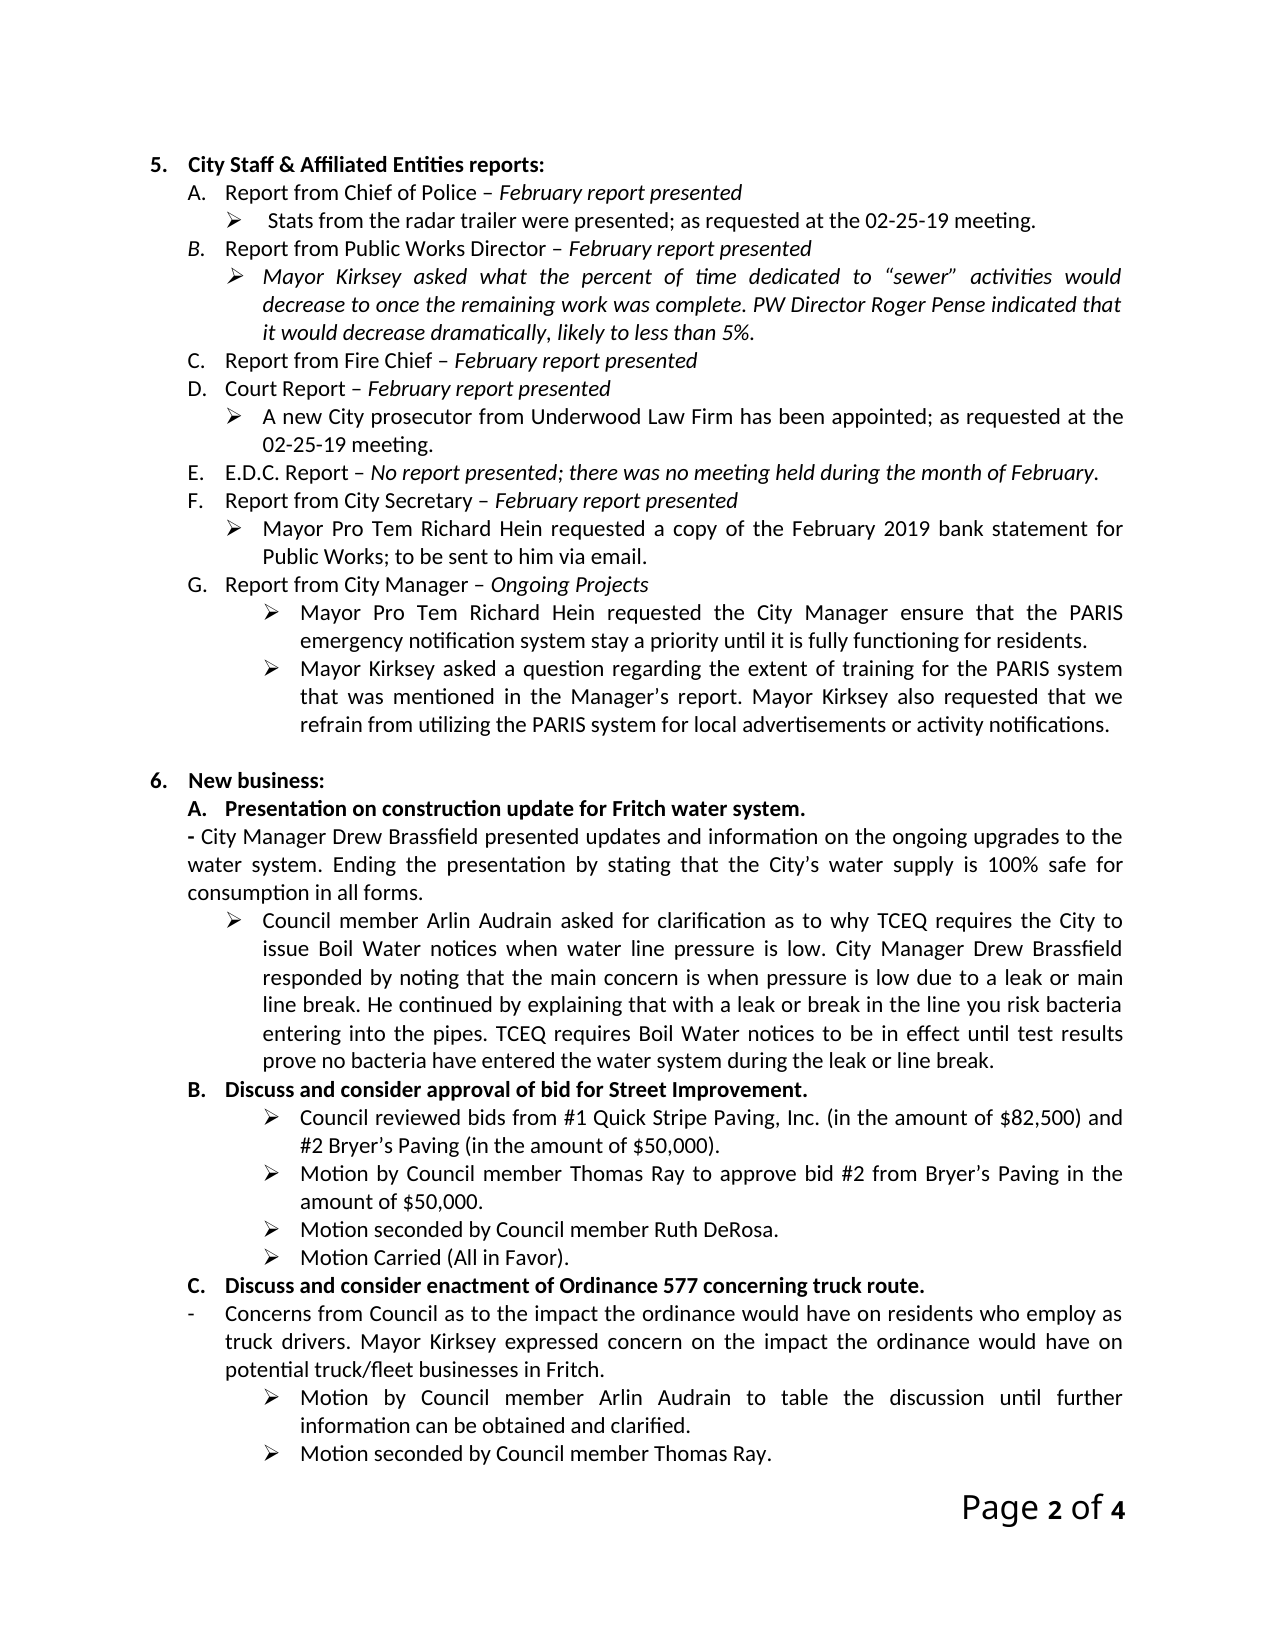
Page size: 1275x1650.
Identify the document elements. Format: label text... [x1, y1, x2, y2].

list Report from Public Works Director – February report presented [187, 234, 1125, 262]
list Discuss and consider enactment of Ordinance 577 concerning truck route. [187, 1271, 1125, 1299]
list Motion Carried (All in Favor). [262, 1243, 1125, 1271]
list Council member Arlin Audrain asked for clarification as to why TCEQ requires the City to issue Boil Water notices when water line pressure is low. City Manager Drew Brassfield responded by noting that the main concern is when pressure is low due to a leak or main line break. He continued by explaining that with a leak or break in the line you risk bacteria entering into the pipes. TCEQ requires Boil Water notices to be in effect until test results prove no bacteria have entered the water system during the leak or line break. [225, 907, 1125, 1075]
list Discuss and consider approval of bid for Street Improvement. [187, 1075, 1125, 1103]
list Mayor Kirksey asked a question regarding the extent of training for the PARIS system that was mentioned in the Manager’s report. Mayor Kirksey also requested that we refrain from utilizing the PARIS system for local advertisements or activity notifications. [262, 654, 1125, 738]
list Report from City Secretary – February report presented [187, 486, 1125, 514]
list Presentation on construction update for Fritch water system. [187, 794, 1125, 822]
list Report from City Manager – Ongoing Projects [187, 570, 1125, 598]
list Motion by Council member Thomas Ray to approve bid #2 from Bryer’s Paving in the amount of $50,000. [262, 1159, 1125, 1215]
list Stats from the radar trailer were presented; as requested at the 02-25-19 meeting. [225, 206, 1125, 234]
list Mayor Kirksey asked what the percent of time dedicated to “sewer” activities would decrease to once the remaining work was complete. PW Director Roger Pense indicated that it would decrease dramatically, likely to less than 5%. [225, 262, 1125, 346]
list Council reviewed bids from #1 Quick Stripe Paving, Inc. (in the amount of $82,500) and #2 Bryer’s Paving (in the amount of $50,000). [262, 1103, 1125, 1159]
list Mayor Pro Tem Richard Hein requested the City Manager ensure that the PARIS emergency notification system stay a priority until it is fully functioning for residents. [262, 598, 1125, 654]
list Mayor Pro Tem Richard Hein requested a copy of the February 2019 bank statement for Public Works; to be sent to him via email. [225, 514, 1125, 570]
text 5. City Staff & Affiliated Entities reports: [150, 150, 1125, 178]
list E.D.C. Report – No report presented; there was no meeting held during the month of February. [187, 458, 1125, 486]
text 6. New business: [150, 766, 1125, 794]
list Motion seconded by Council member Thomas Ray. [262, 1439, 1125, 1467]
text A. Report from Chief of Police – February report presented [187, 178, 1125, 206]
list Concerns from Council as to the impact the ordinance would have on residents who employ as truck drivers. Mayor Kirksey expressed concern on the impact the ordinance would have on potential truck/fleet businesses in Fritch. [187, 1299, 1125, 1383]
list Motion by Council member Arlin Audrain to table the discussion until further information can be obtained and clarified. [262, 1383, 1125, 1439]
list Report from Fire Chief – February report presented [187, 346, 1125, 374]
list Court Report – February report presented [187, 374, 1125, 402]
list A new City prosecutor from Underwood Law Firm has been appointed; as requested at the 02-25-19 meeting. [225, 402, 1125, 458]
text - City Manager Drew Brassfield presented updates and information on the ongoing upgrades to the water system. Ending the presentation by stating that the City’s water supply is 100% safe for consumption in all forms. [187, 822, 1125, 907]
list Motion seconded by Council member Ruth DeRosa. [262, 1215, 1125, 1243]
